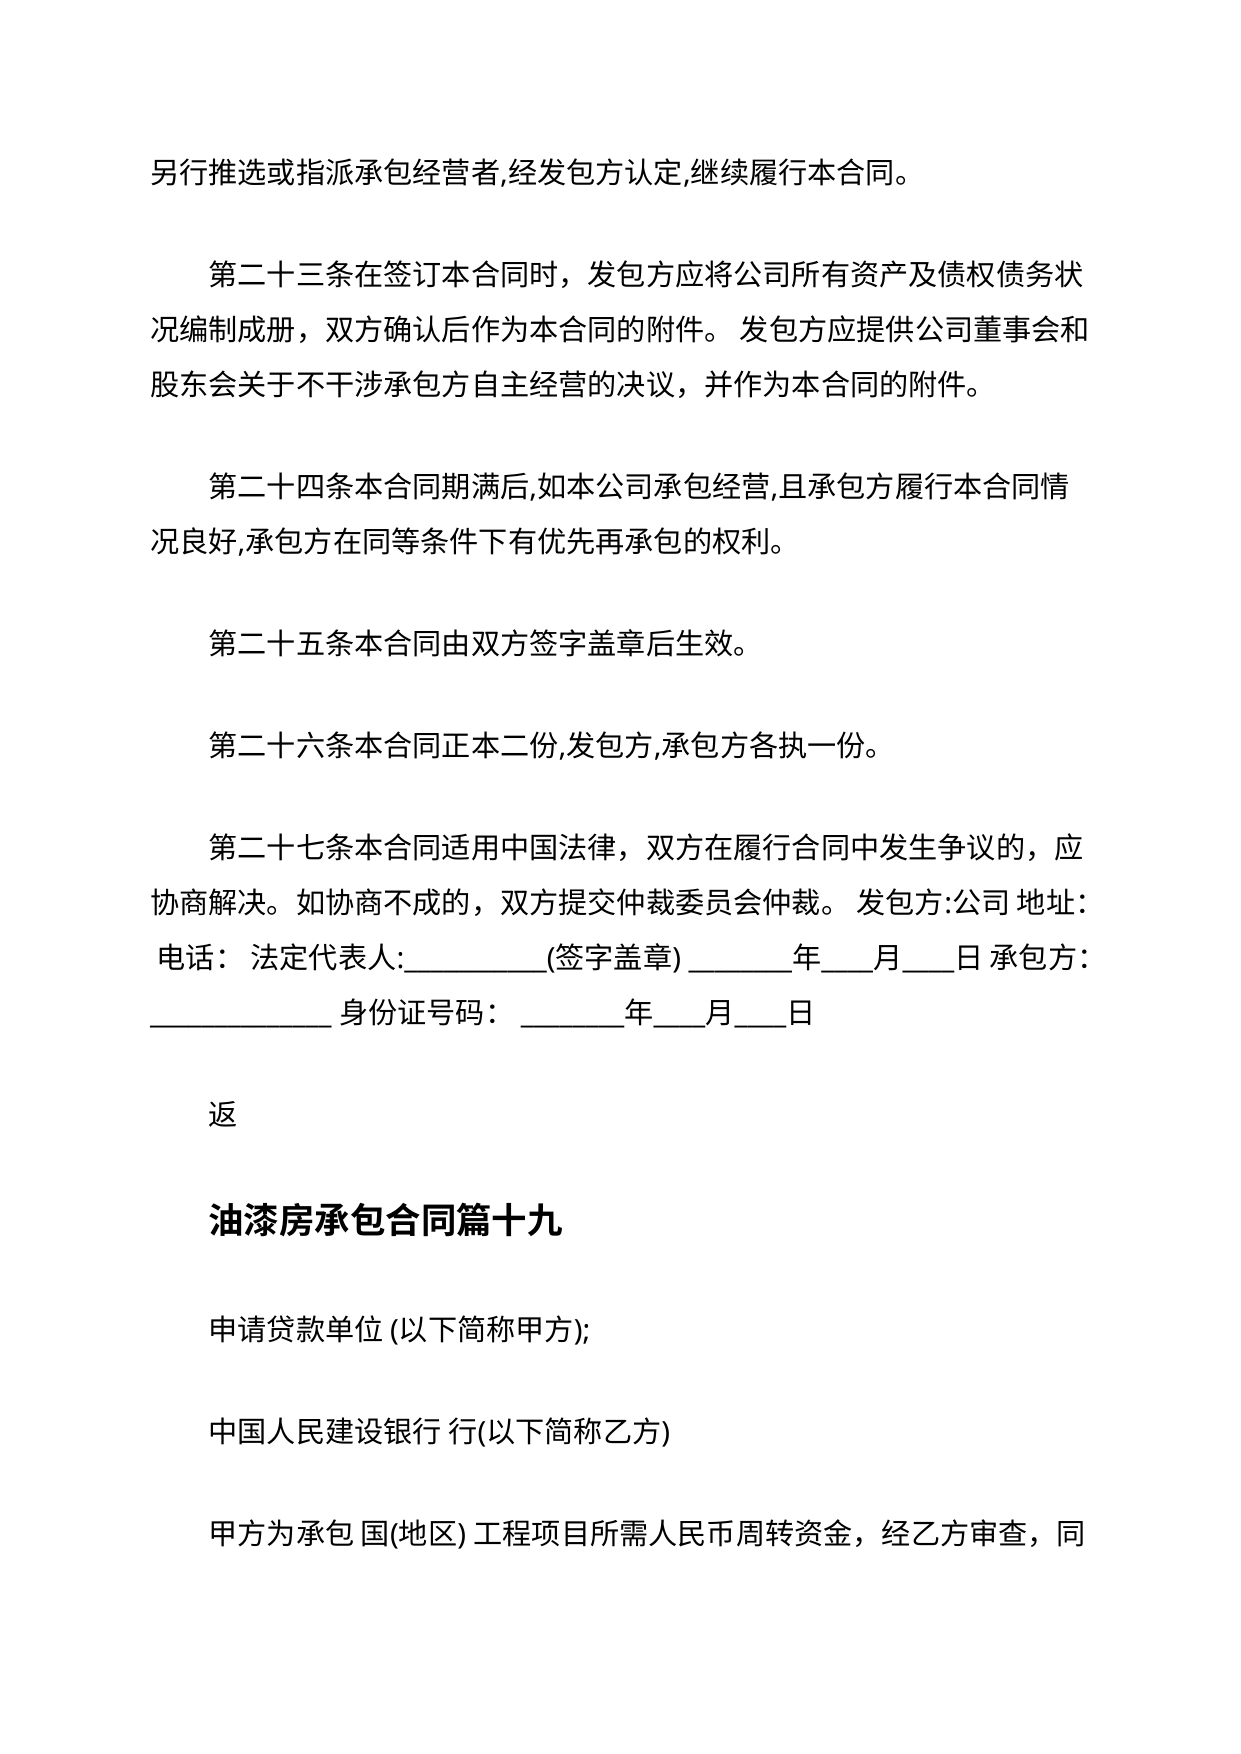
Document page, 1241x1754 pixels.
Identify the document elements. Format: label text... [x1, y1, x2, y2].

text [150, 1510, 1090, 1553]
text 中国人民建设银行 行(以下简称乙方) [150, 1408, 1090, 1451]
text 申请贷款单位 (以下简称甲方); [150, 1306, 1090, 1349]
text 返 [150, 1091, 1090, 1133]
text 第二十三条在签订本合同时，发包方应将公司所有资产及债权债务状况编制成册，双方确认后作为本合同的附件。 发包方应提供公司董事会和股东会关于不干涉承包方自主经营的决议，并作为本合同的附件。 [150, 252, 1090, 404]
text 第二十五条本合同由双方签字盖章后生效。 [150, 621, 1090, 663]
text 第二十六条本合同正本二份,发包方,承包方各执一份。 [150, 722, 1090, 765]
text 第二十四条本合同期满后,如本公司承包经营,且承包方履行本合同情况良好,承包方在同等条件下有优先再承包的权利。 [150, 463, 1090, 561]
text 第二十七条本合同适用中国法律，双方在履行合同中发生争议的，应协商解决。如协商不成的，双方提交仲裁委员会仲裁。 发包方:公司 地址： 电话： 法定代表人:___________(签字盖章) ________年____月____日 承包方：______________ 身份证号码： ________年____月____日 [150, 824, 1090, 1032]
text 油漆房承包合同篇十九 [150, 1193, 1090, 1244]
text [150, 150, 1090, 192]
